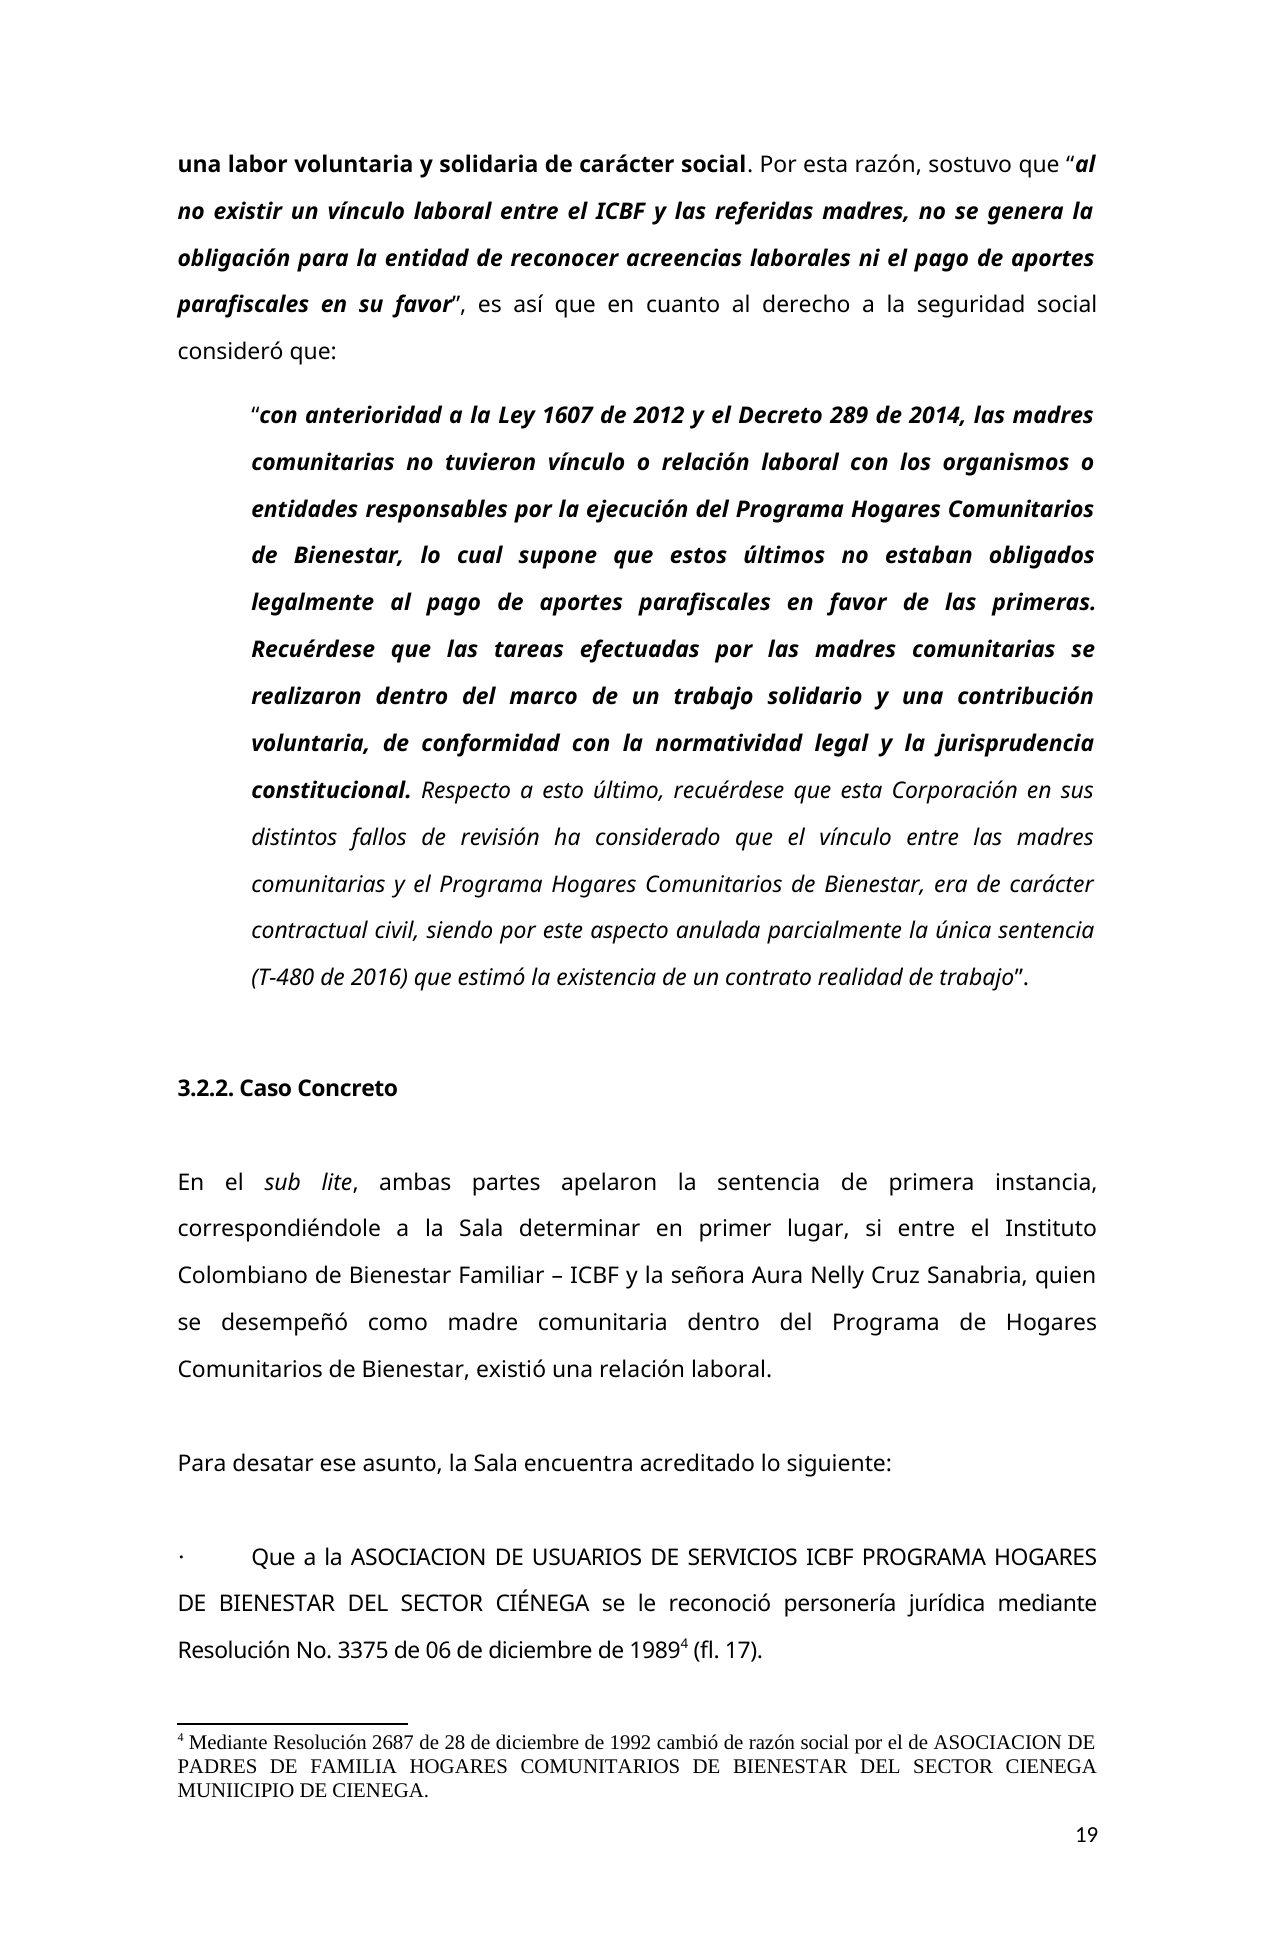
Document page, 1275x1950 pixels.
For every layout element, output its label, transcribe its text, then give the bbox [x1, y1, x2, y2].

list Que a la ASOCIACION DE USUARIOS DE SERVICIOS ICBF PROGRAMA HOGARES DE BIENESTAR DEL SECTOR CIÉNEGA se le reconoció personería jurídica mediante Resolución No. 3375 de 06 de diciembre de 1989 (fl. 17). [177, 1540, 1098, 1665]
text 3.2.2. Caso Concreto [177, 1072, 1098, 1103]
text En el sub lite, ambas partes apelaron la sentencia de primera instancia, correspondiéndole a la Sala determinar en primer lugar, si entre el Instituto Colombiano de Bienestar Familiar – ICBF y la señora Aura Nelly Cruz Sanabria, quien se desempeñó como madre comunitaria dentro del Programa de Hogares Comunitarios de Bienestar, existió una relación laboral. [177, 1165, 1098, 1384]
text Para desatar ese asunto, la Sala encuentra acreditado lo siguiente: [177, 1447, 1098, 1478]
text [177, 148, 1098, 366]
text “con anterioridad a la Ley 1607 de 2012 y el Decreto 289 de 2014, las madres comunitarias no tuvieron vínculo o relación laboral con los organismos o entidades responsables por la ejecución del Programa Hogares Comunitarios de Bienestar, lo cual supone que estos últimos no estaban obligados legalmente al pago de aportes parafiscales en favor de las primeras. Recuérdese que las tareas efectuadas por las madres comunitarias se realizaron dentro del marco de un trabajo solidario y una contribución voluntaria, de conformidad con la normatividad legal y la jurisprudencia constitucional. Respecto a esto último, recuérdese que esta Corporación en sus distintos fallos de revisión ha considerado que el vínculo entre las madres comunitarias y el Programa Hogares Comunitarios de Bienestar, era de carácter contractual civil, siendo por este aspecto anulada parcialmente la única sentencia (T-480 de 2016) que estimó la existencia de un contrato realidad de trabajo”. [251, 399, 1098, 992]
